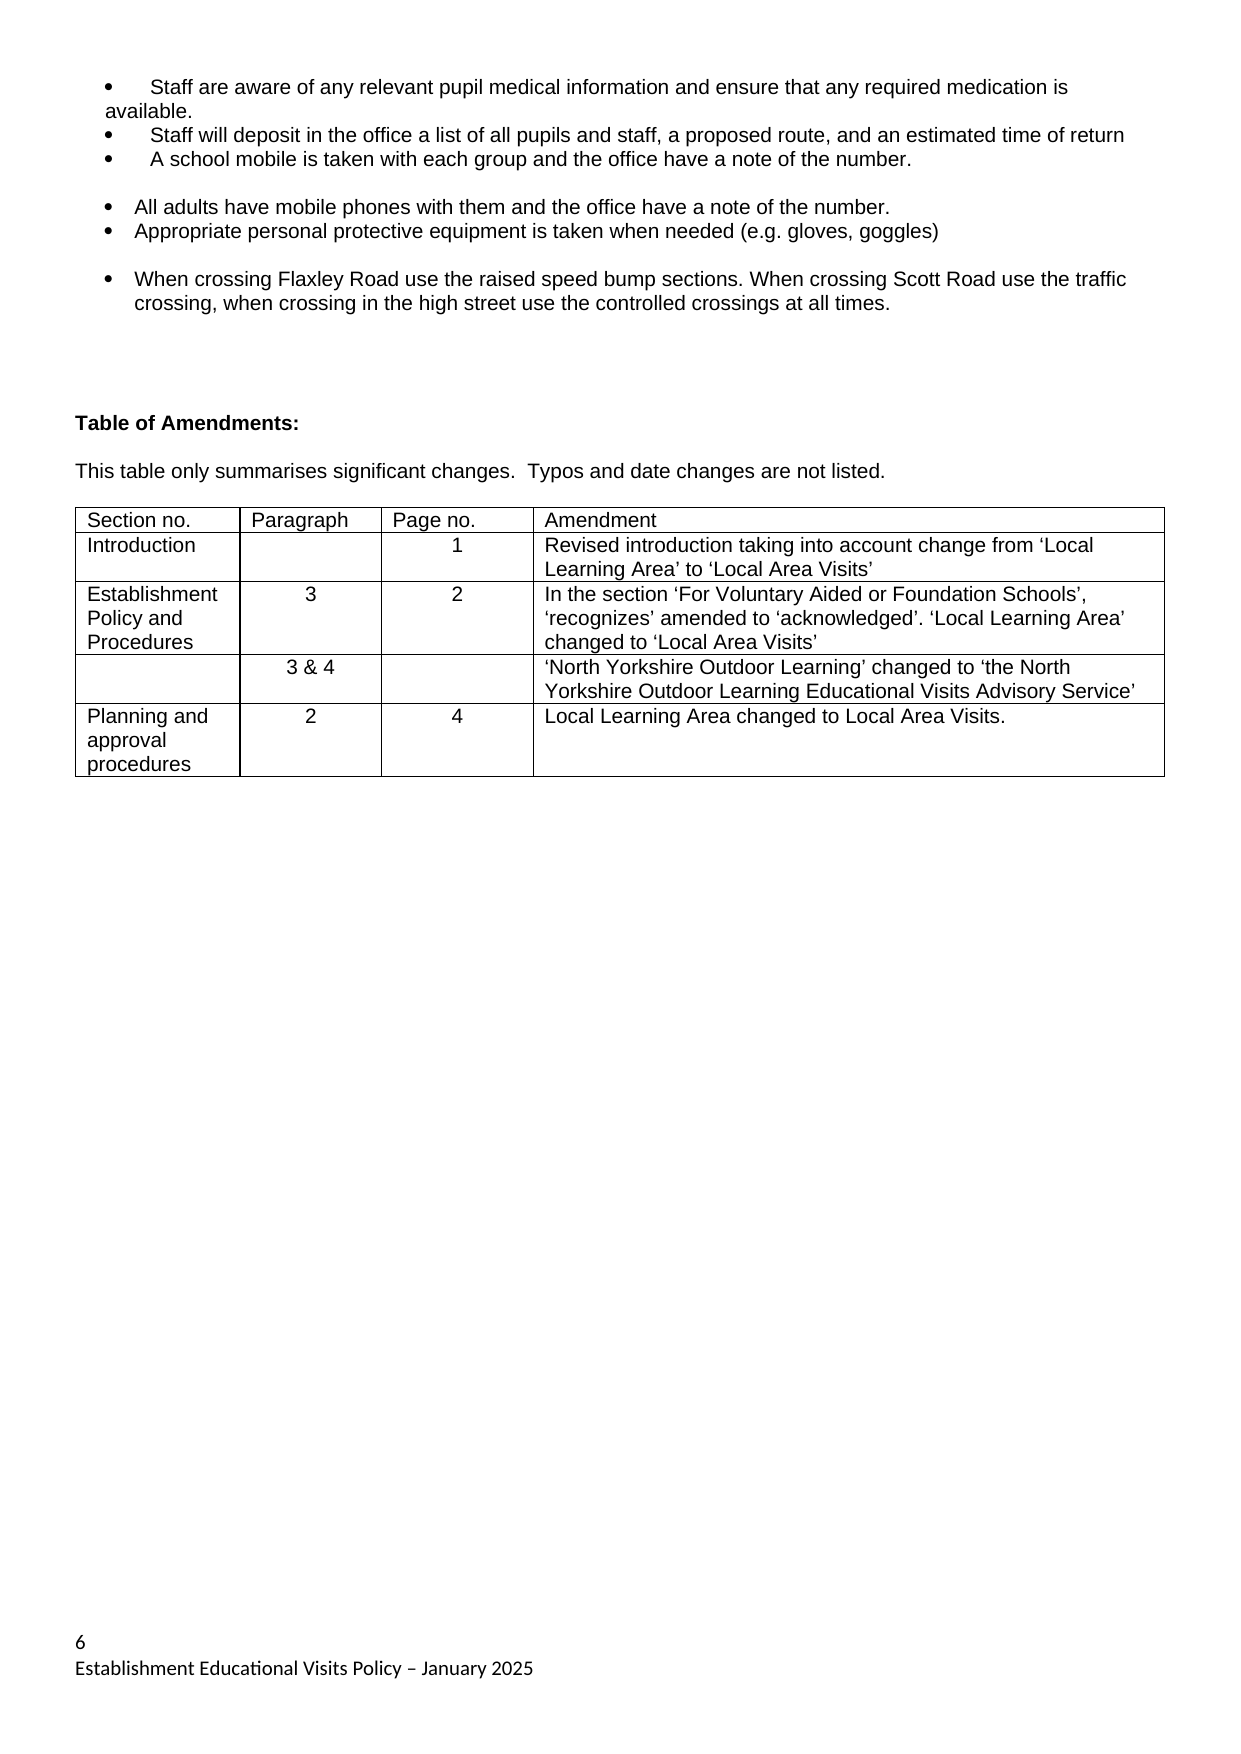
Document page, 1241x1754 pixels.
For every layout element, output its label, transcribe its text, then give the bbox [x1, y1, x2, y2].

table_cell [241, 533, 381, 581]
table_cell Revised introduction taking into account change from ‘Local Learning Area’ to ‘Local Area Visits’ [534, 533, 1164, 581]
list All adults have mobile phones with them and the office have a note of the number. [104, 195, 1214, 219]
table_cell 3 & 4 [241, 655, 381, 703]
table_cell In the section ‘For Voluntary Aided or Foundation Schools’, ‘recognizes’ amended to ‘acknowledged’. ‘Local Learning Area’ changed to ‘Local Area Visits’ [534, 582, 1164, 654]
table_cell [382, 655, 533, 703]
table_cell Local Learning Area changed to Local Area Visits. [534, 704, 1164, 776]
table_header Section no. [76, 508, 239, 532]
table_cell 4 [382, 704, 533, 776]
table_cell 3 [241, 582, 381, 654]
list A school mobile is taken with each group and the office have a note of the number. [105, 147, 1165, 171]
list Staff will deposit in the office a list of all pupils and staff, a proposed route, and an estimated time of return [105, 123, 1165, 147]
table_cell [76, 655, 239, 703]
table_cell Planning and approval procedures [76, 704, 239, 776]
list Staff are aware of any relevant pupil medical information and ensure that any required medication is available. [105, 75, 1165, 123]
table_cell ‘North Yorkshire Outdoor Learning’ changed to ‘the North Yorkshire Outdoor Learning Educational Visits Advisory Service’ [534, 655, 1164, 703]
table_cell 1 [382, 533, 533, 581]
table_cell 2 [241, 704, 381, 776]
table_cell Introduction [76, 533, 239, 581]
table_header Page no. [382, 508, 533, 532]
table_header Paragraph [241, 508, 381, 532]
list Appropriate personal protective equipment is taken when needed (e.g. gloves, goggles) [104, 219, 1214, 243]
text Table of Amendments: [75, 411, 1165, 435]
table_cell Establishment Policy and Procedures [76, 582, 239, 654]
table_header Amendment [534, 508, 1164, 532]
table_cell 2 [382, 582, 533, 654]
list When crossing Flaxley Road use the raised speed bump sections. When crossing Scott Road use the traffic crossing, when crossing in the high street use the controlled crossings at all times. [104, 267, 1214, 315]
text This table only summarises significant changes. Typos and date changes are not listed. [75, 459, 1165, 483]
